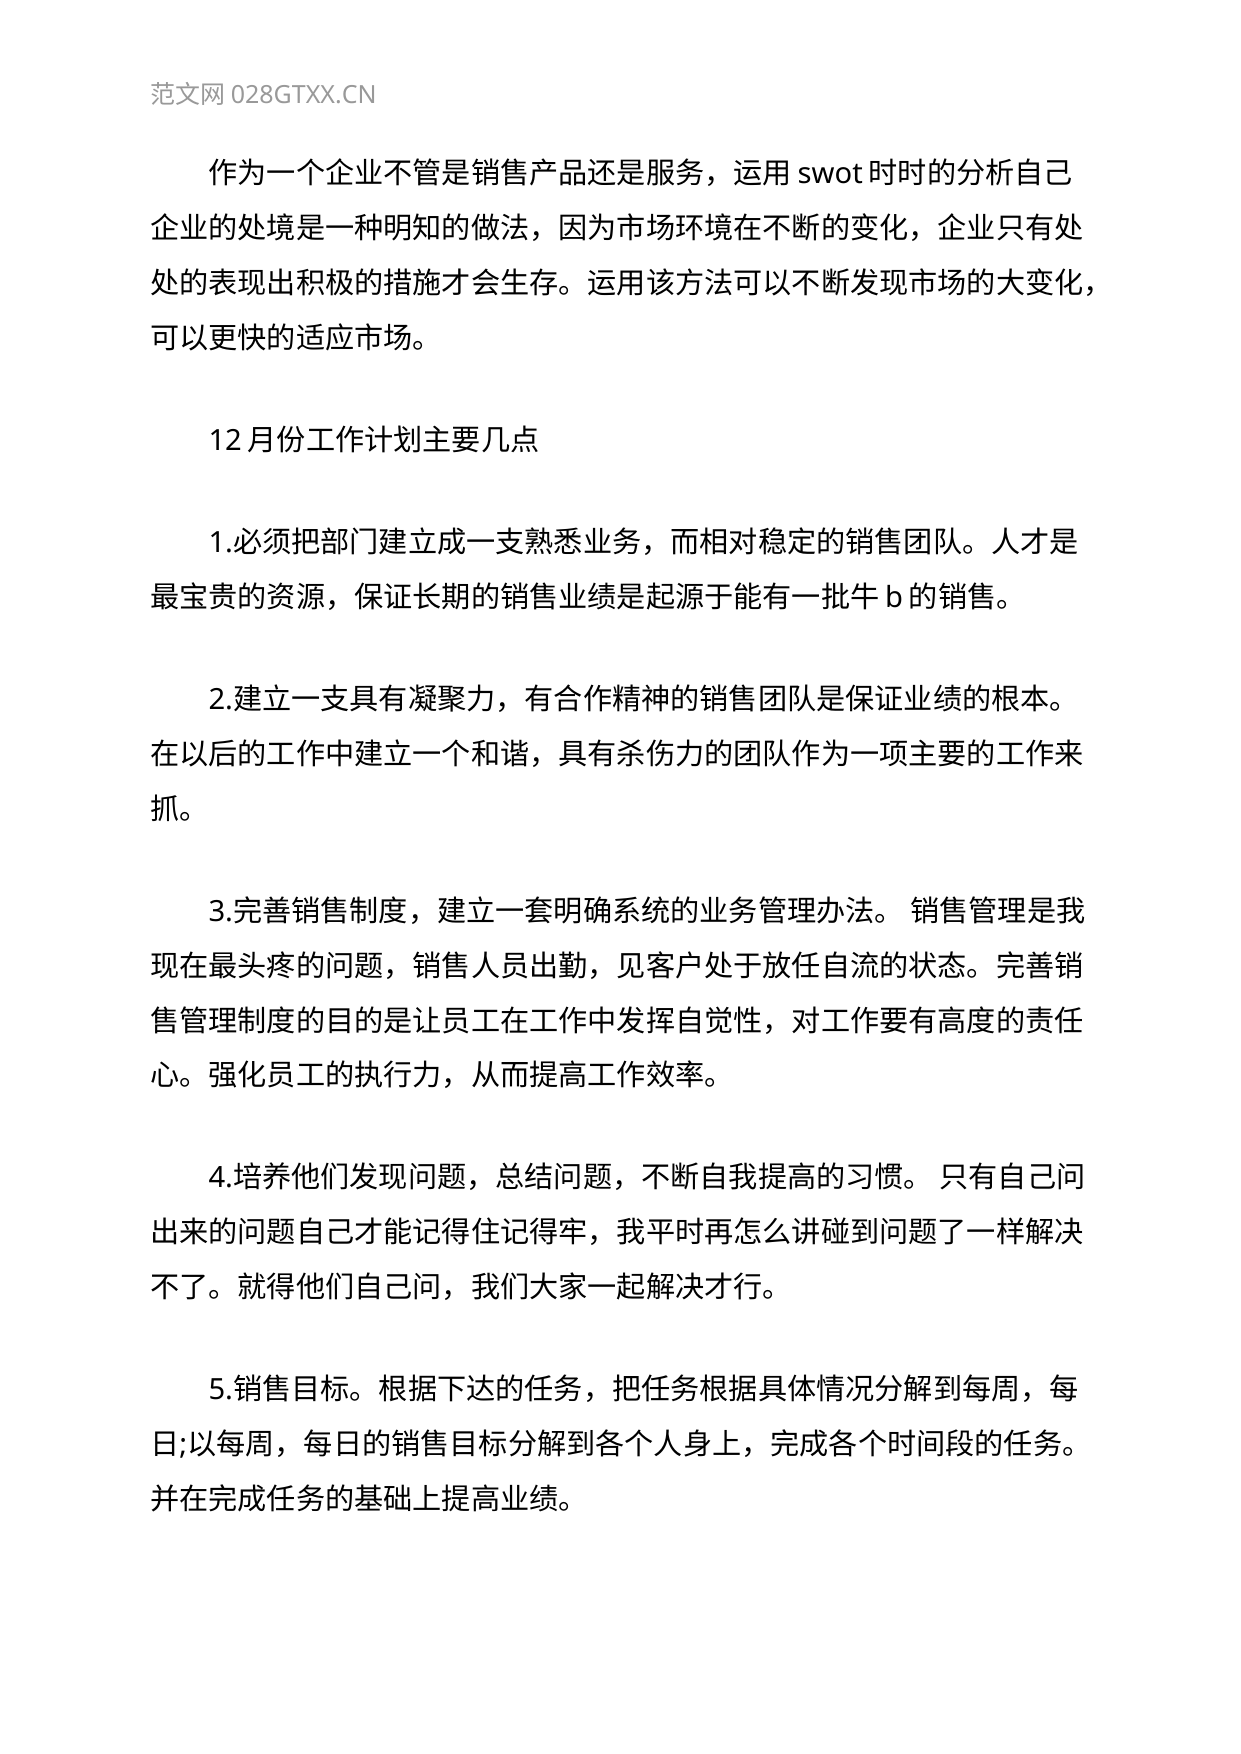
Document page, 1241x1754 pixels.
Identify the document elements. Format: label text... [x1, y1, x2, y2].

text 作为一个企业不管是销售产品还是服务，运用swot时时的分析自己企业的处境是一种明知的做法，因为市场环境在不断的变化，企业只有处处的表现出积极的措施才会生存。运用该方法可以不断发现市场的大变化，可以更快的适应市场。 [150, 150, 1090, 357]
text 1.必须把部门建立成一支熟悉业务，而相对稳定的销售团队。人才是最宝贵的资源，保证长期的销售业绩是起源于能有一批牛b的销售。 [150, 518, 1090, 616]
text 5.销售目标。根据下达的任务，把任务根据具体情况分解到每周，每日;以每周，每日的销售目标分解到各个人身上，完成各个时间段的任务。并在完成任务的基础上提高业绩。 [150, 1365, 1090, 1518]
text 2.建立一支具有凝聚力，有合作精神的销售团队是保证业绩的根本。在以后的工作中建立一个和谐，具有杀伤力的团队作为一项主要的工作来抓。 [150, 676, 1090, 828]
text 12月份工作计划主要几点 [150, 417, 1090, 459]
text 3.完善销售制度，建立一套明确系统的业务管理办法。 销售管理是我现在最头疼的问题，销售人员出勤，见客户处于放任自流的状态。完善销售管理制度的目的是让员工在工作中发挥自觉性，对工作要有高度的责任心。强化员工的执行力，从而提高工作效率。 [150, 887, 1090, 1094]
text 4.培养他们发现问题，总结问题，不断自我提高的习惯。 只有自己问出来的问题自己才能记得住记得牢，我平时再怎么讲碰到问题了一样解决不了。就得他们自己问，我们大家一起解决才行。 [150, 1154, 1090, 1306]
